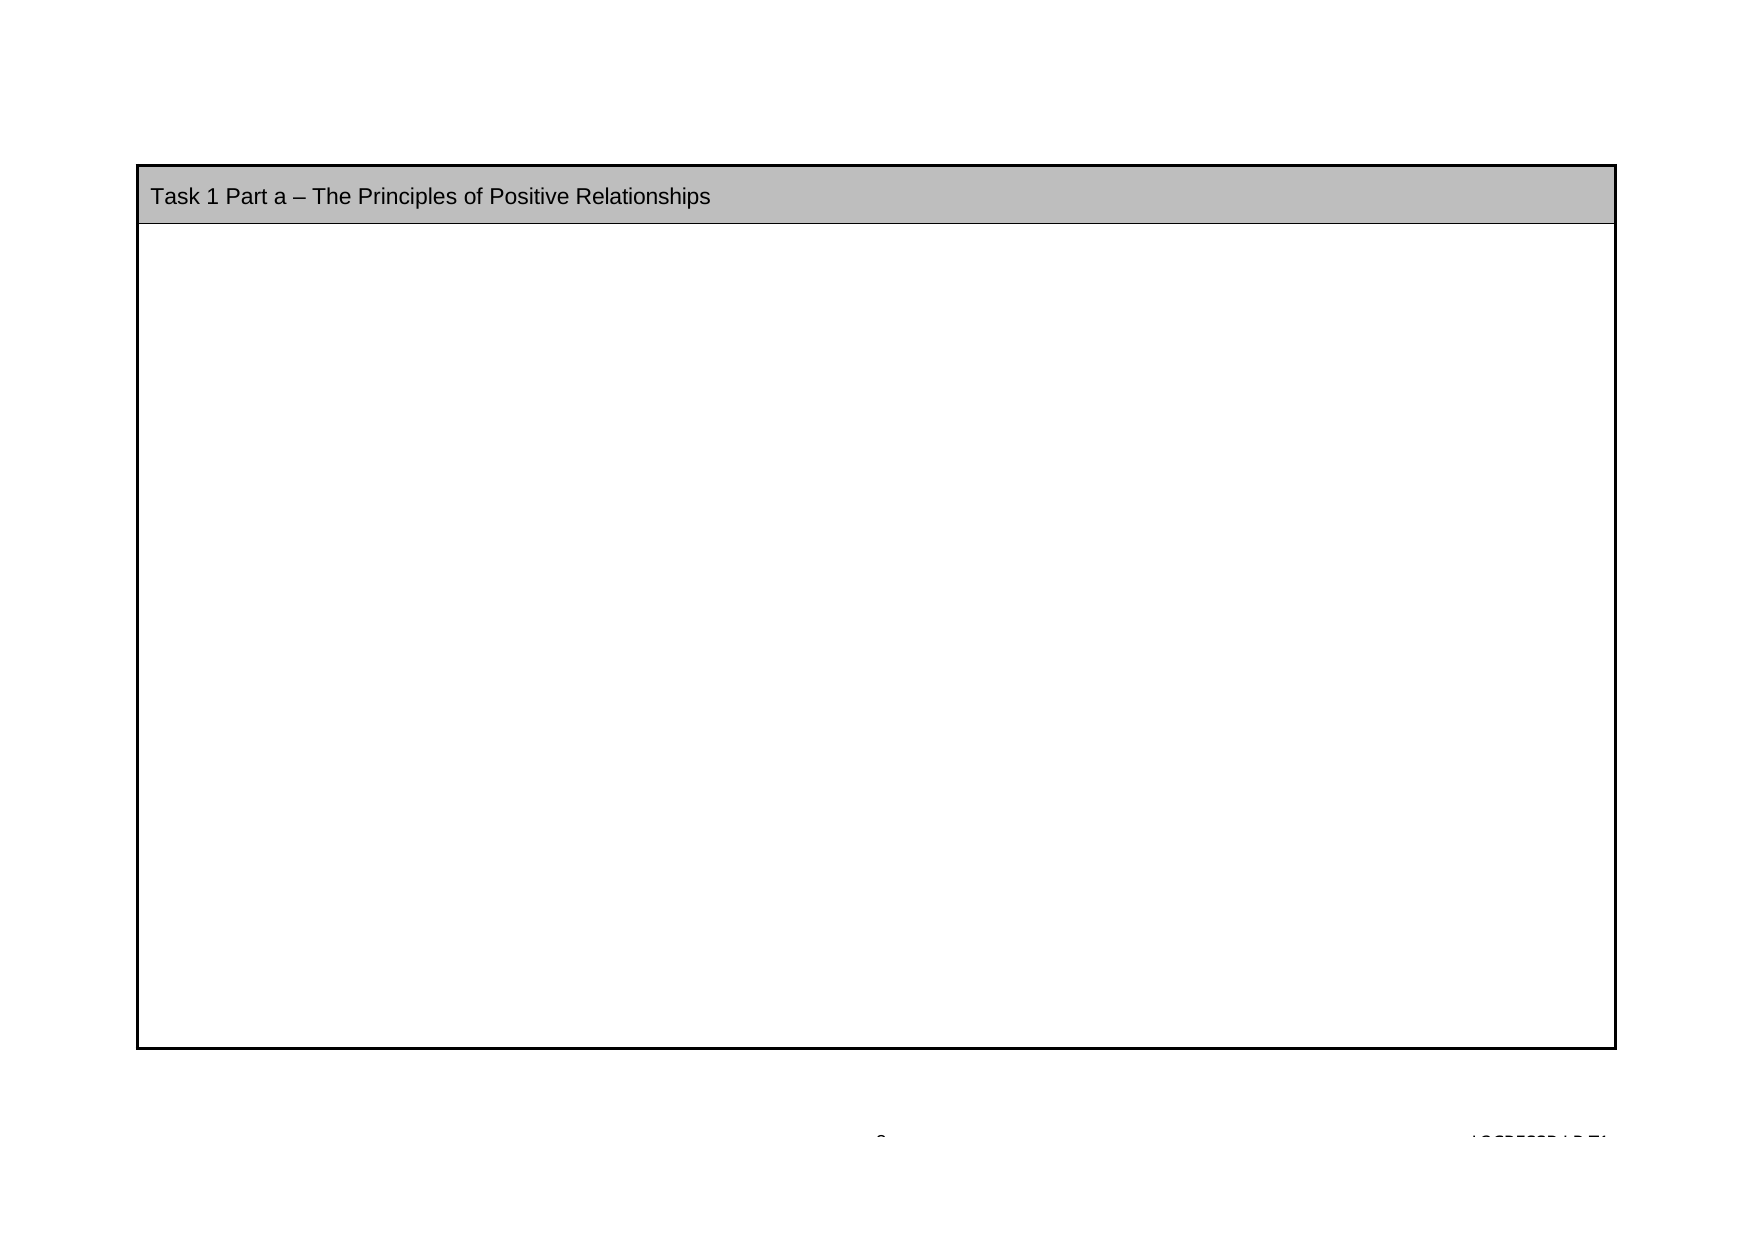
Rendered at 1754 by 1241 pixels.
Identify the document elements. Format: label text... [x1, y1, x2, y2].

table_cell [139, 224, 1614, 1047]
table_header Task 1 Part a – The Principles of Positive Relationships [139, 167, 1614, 223]
